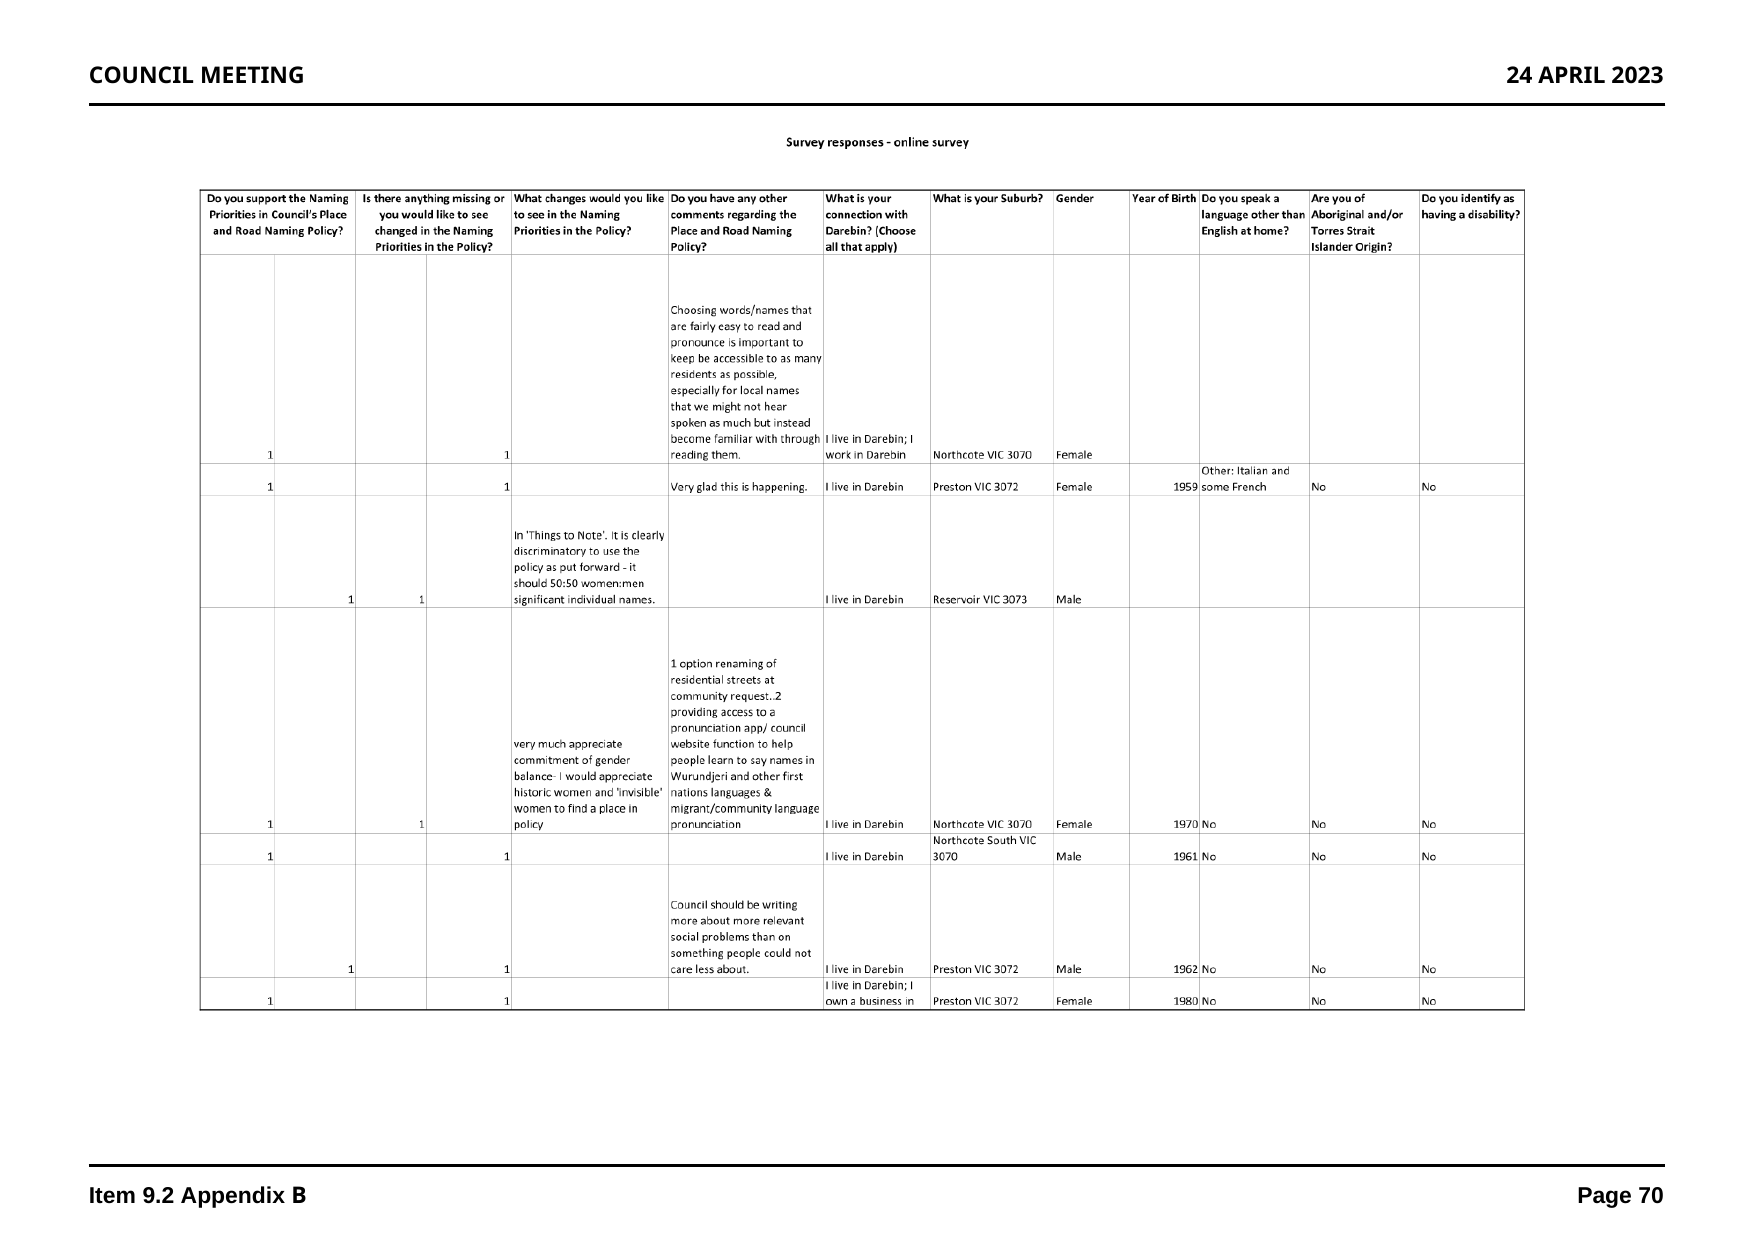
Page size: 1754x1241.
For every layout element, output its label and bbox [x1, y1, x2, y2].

picture [147, 132, 1608, 1141]
